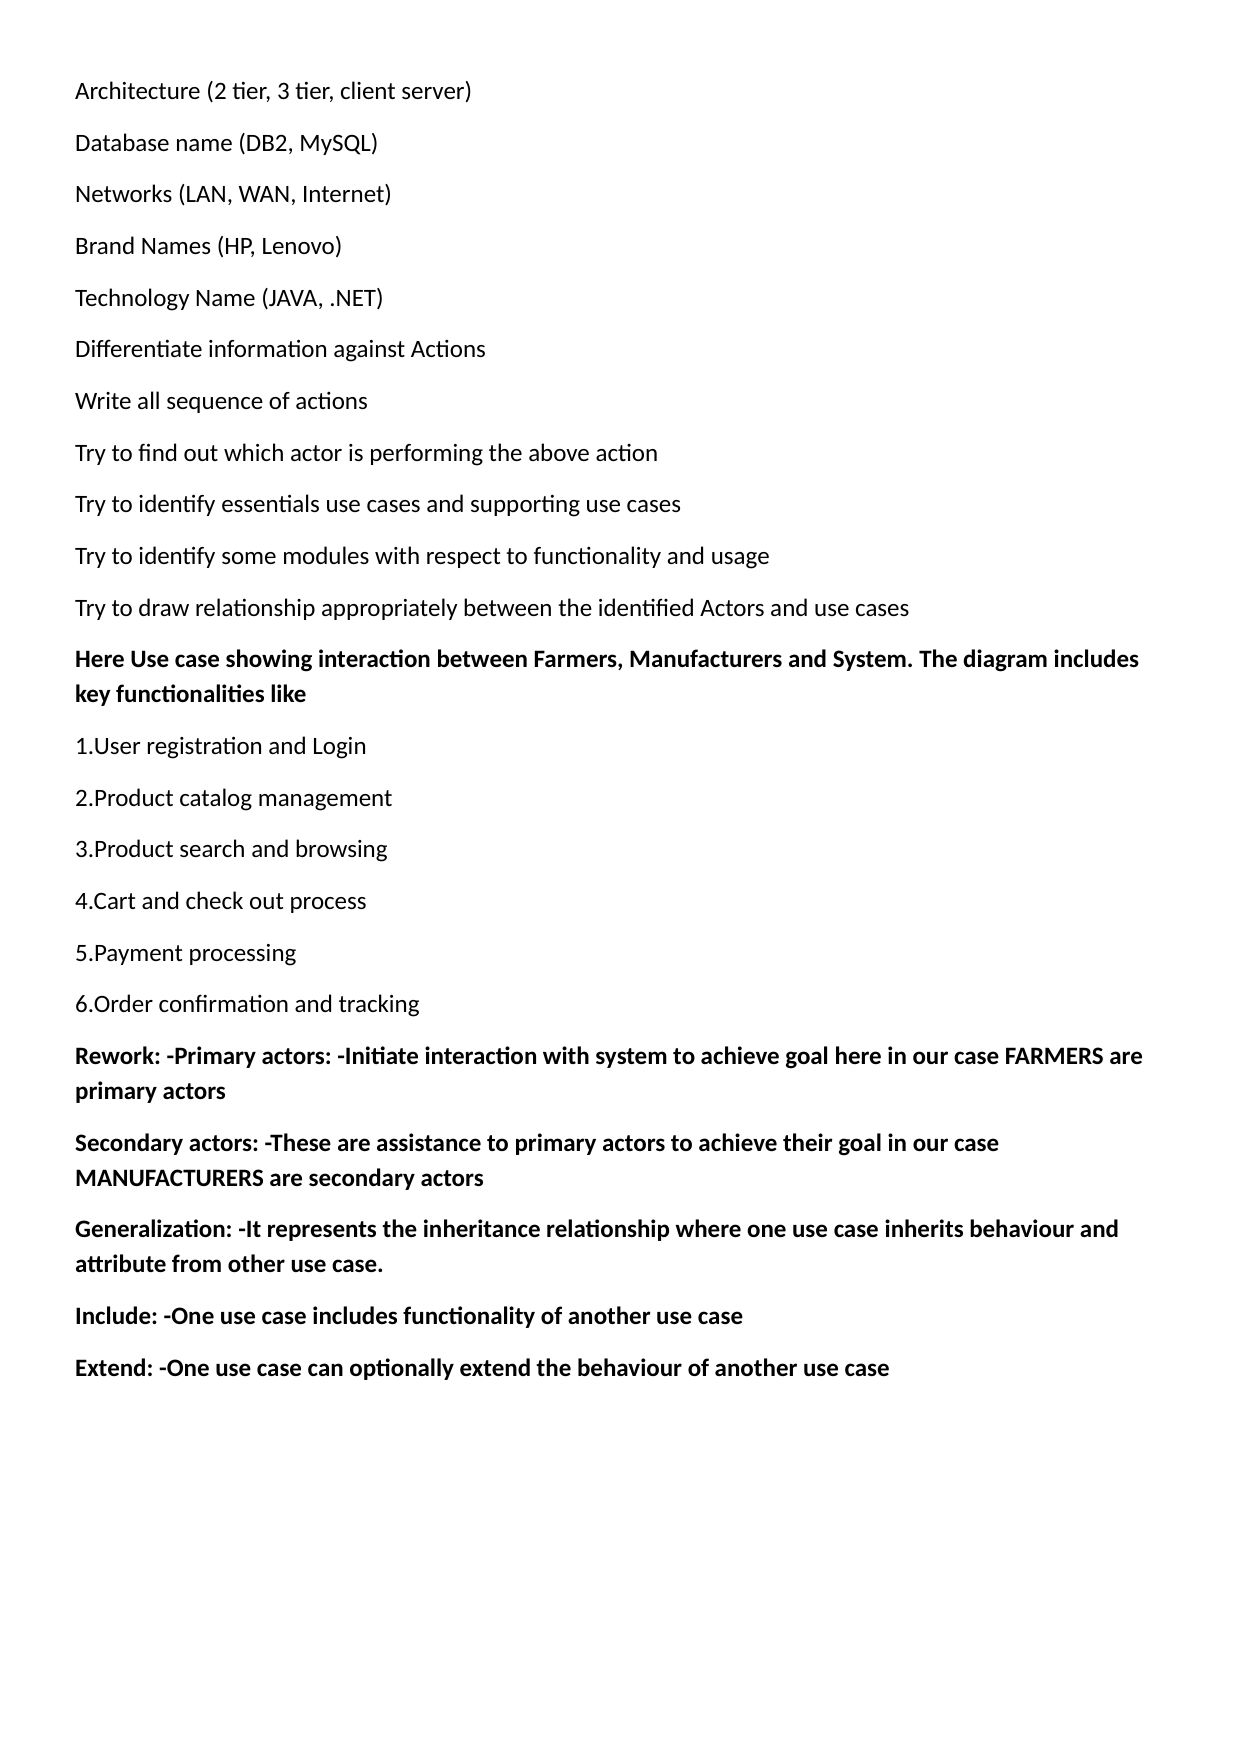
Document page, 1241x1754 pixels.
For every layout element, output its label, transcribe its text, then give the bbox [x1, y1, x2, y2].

text Rework: -Primary actors: -Initiate interaction with system to achieve goal here in our case FARMERS are primary actors [75, 1040, 1165, 1106]
text Try to find out which actor is performing the above action [75, 437, 1165, 467]
text Secondary actors: -These are assistance to primary actors to achieve their goal in our case MANUFACTURERS are secondary actors [75, 1127, 1165, 1192]
text 2.Product catalog management [75, 782, 1165, 812]
text Extend: -One use case can optionally extend the behaviour of another use case [75, 1352, 1165, 1382]
text Architecture (2 tier, 3 tier, client server) [75, 75, 1165, 106]
text 3.Product search and browsing [75, 833, 1165, 864]
text 5.Payment processing [75, 937, 1165, 967]
text Technology Name (JAVA, .NET) [75, 282, 1165, 312]
text Write all sequence of actions [75, 385, 1165, 416]
text Try to draw relationship appropriately between the identified Actors and use cases [75, 592, 1165, 622]
text Here Use case showing interaction between Farmers, Manufacturers and System. The diagram includes key functionalities like [75, 643, 1165, 709]
text Try to identify some modules with respect to functionality and usage [75, 540, 1165, 571]
text 1.User registration and Login [75, 730, 1165, 761]
text Generalization: -It represents the inheritance relationship where one use case inherits behaviour and attribute from other use case. [75, 1213, 1165, 1279]
text Database name (DB2, MySQL) [75, 127, 1165, 157]
text Differentiate information against Actions [75, 333, 1165, 364]
text 4.Cart and check out process [75, 885, 1165, 916]
text Include: -One use case includes functionality of another use case [75, 1300, 1165, 1331]
text Try to identify essentials use cases and supporting use cases [75, 488, 1165, 519]
text 6.Order confirmation and tracking [75, 988, 1165, 1019]
text Brand Names (HP, Lenovo) [75, 230, 1165, 261]
text Networks (LAN, WAN, Internet) [75, 178, 1165, 209]
